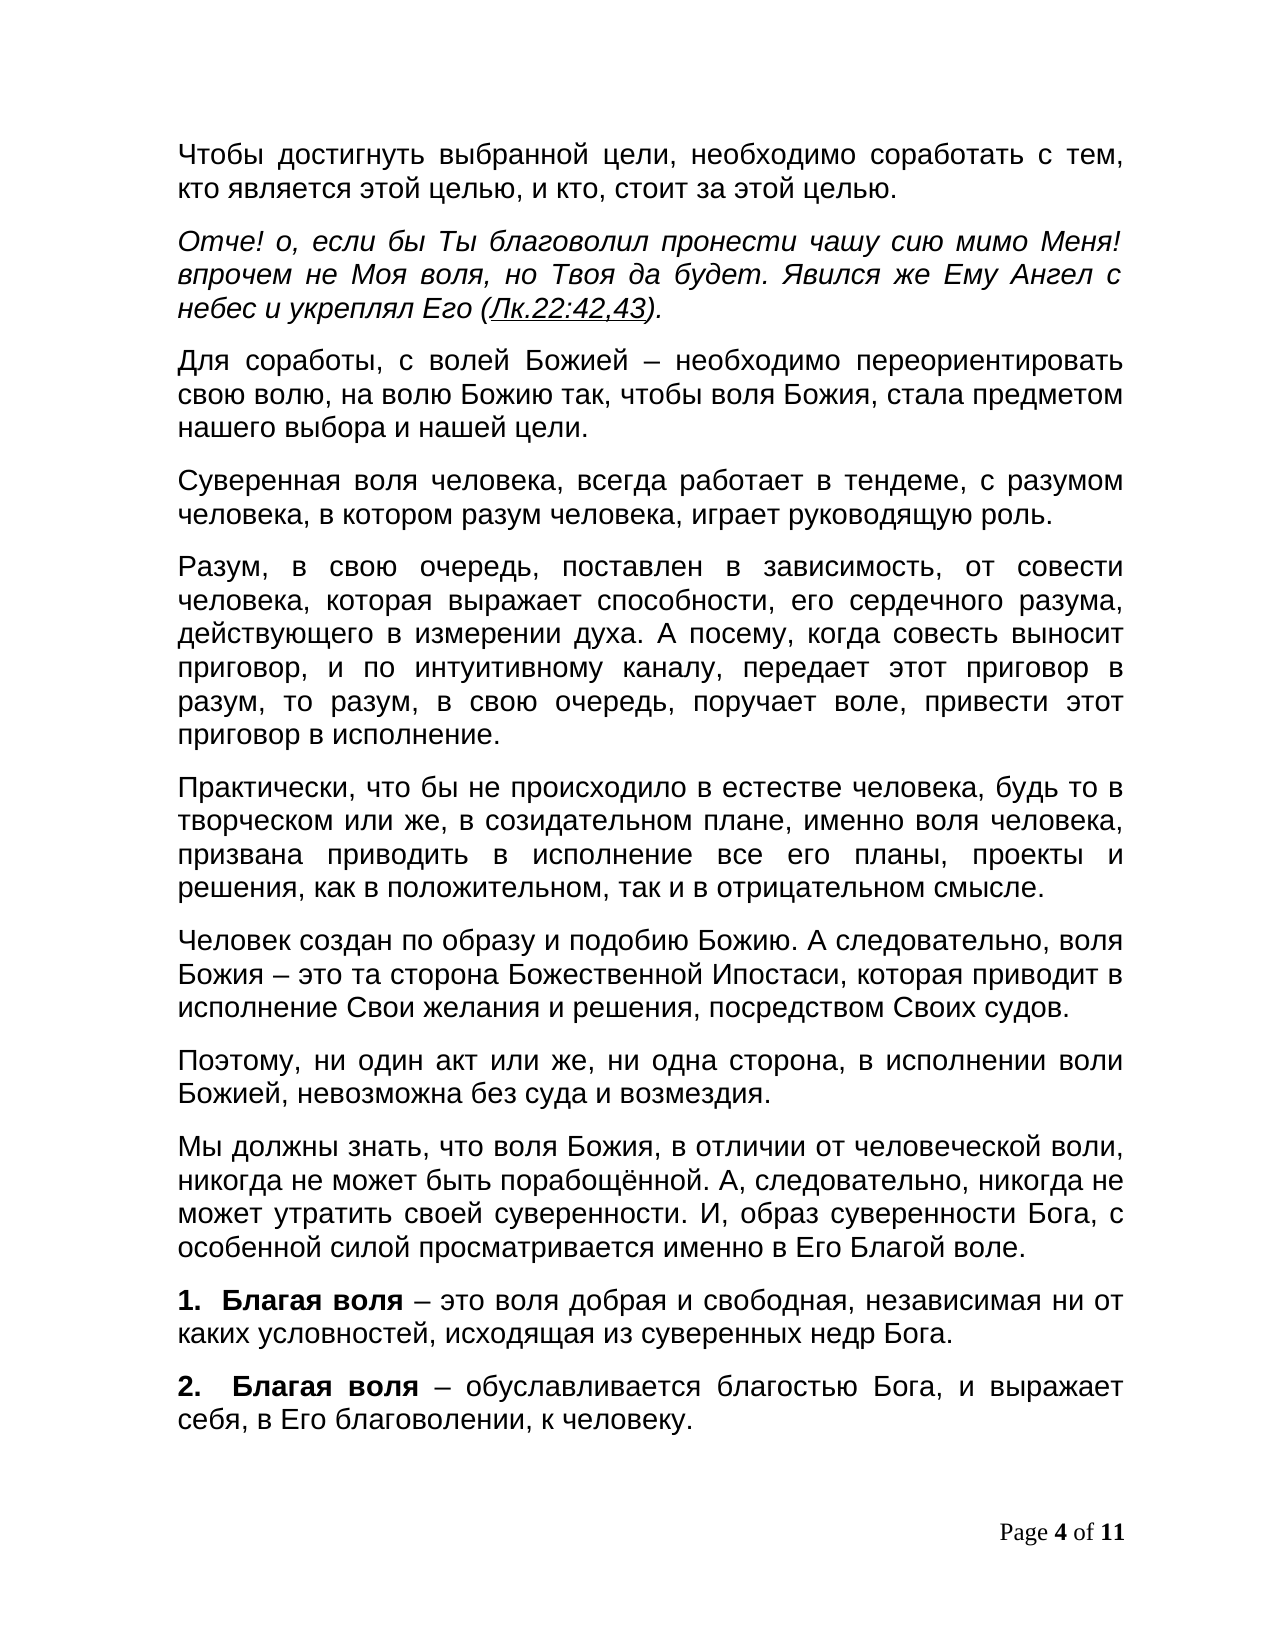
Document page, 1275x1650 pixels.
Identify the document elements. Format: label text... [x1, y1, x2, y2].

text Для соработы, с волей Божией – необходимо переориентировать свою волю, на волю Божию так, чтобы воля Божия, стала предметом нашего выбора и нашей цели. [177, 343, 1125, 444]
text Человек создан по образу и подобию Божию. А следовательно, воля Божия – это та сторона Божественной Ипостаси, которая приводит в исполнение Свои желания и решения, посредством Своих судов. [177, 923, 1125, 1024]
text Практически, что бы не происходило в естестве человека, будь то в творческом или же, в созидательном плане, именно воля человека, призвана приводить в исполнение все его планы, проекты и решения, как в положительном, так и в отрицательном смысле. [177, 770, 1125, 904]
text Поэтому, ни один акт или же, ни одна сторона, в исполнении воли Божией, невозможна без суда и возмездия. [177, 1043, 1125, 1110]
text Чтобы достигнуть выбранной цели, необходимо соработать с тем, кто является этой целью, и кто, стоит за этой целью. [177, 137, 1125, 204]
text Разум, в свою очередь, поставлен в зависимость, от совести человека, которая выражает способности, его сердечного разума, действующего в измерении духа. А посему, когда совесть выносит приговор, и по интуитивному каналу, передает этот приговор в разум, то разум, в свою очередь, поручает воле, привести этот приговор в исполнение. [177, 549, 1125, 751]
text 1. Благая воля – это воля добрая и свободная, независимая ни от каких условностей, исходящая из суверенных недр Бога. [177, 1282, 1125, 1349]
text Мы должны знать, что воля Божия, в отличии от человеческой воли, никогда не может быть порабощённой. А, следовательно, никогда не может утратить своей суверенности. И, образ суверенности Бога, с особенной силой просматривается именно в Его Благой воле. [177, 1129, 1125, 1263]
text 2. Благая воля – обуславливается благостью Бога, и выражает себя, в Его благоволении, к человеку. [177, 1369, 1125, 1436]
text Суверенная воля человека, всегда работает в тендеме, с разумом человека, в котором разум человека, играет руководящую роль. [177, 463, 1125, 530]
text Отче! о, если бы Ты благоволил пронести чашу сию мимо Меня! впрочем не Моя воля, но Твоя да будет. Явился же Ему Ангел с небес и укреплял Его (Лк.22:42,43). [177, 223, 1125, 324]
